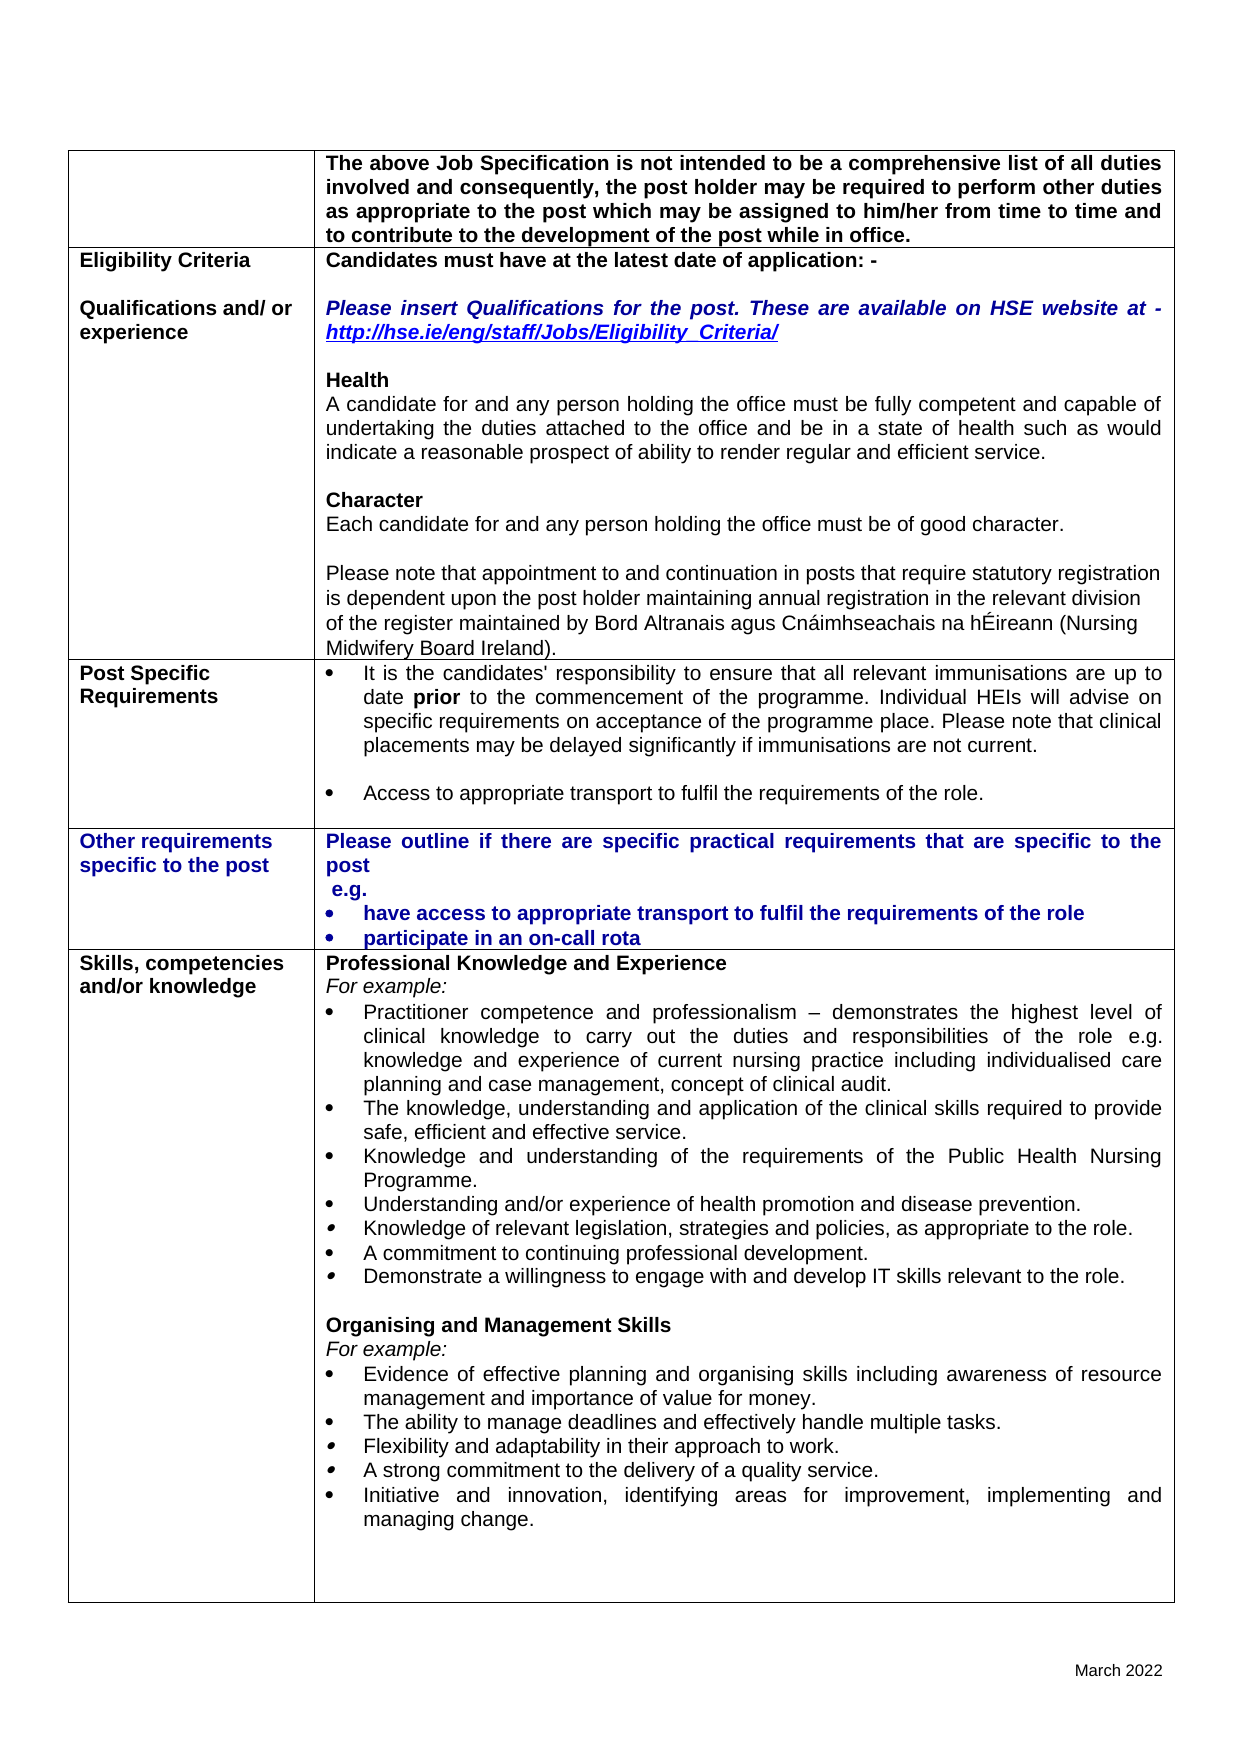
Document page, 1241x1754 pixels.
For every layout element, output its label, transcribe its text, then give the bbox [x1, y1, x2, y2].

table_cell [315, 950, 1174, 1602]
table_cell Please outline if there are specific practical requirements that are specific to the post e.g. have access to appropriate transport to fulfil the requirements of the role participate in an on-call rota [315, 829, 1174, 949]
table_cell Candidates must have at the latest date of application: - Please insert Qualifications for the post. These are available on HSE website at - http://hse.ie/eng/staff/Jobs/Eligibility_Criteria/ Health A candidate for and any person holding the office must be fully competent and capable of undertaking the duties attached to the office and be in a state of health such as would indicate a reasonable prospect of ability to render regular and efficient service. Character Each candidate for and any person holding the office must be of good character. Please note that appointment to and continuation in posts that require statutory registration is dependent upon the post holder maintaining annual registration in the relevant division of the register maintained by Bord Altranais agus Cnáimhseachais na hÉireann (Nursing Midwifery Board Ireland). [315, 248, 1174, 659]
table_cell Other requirements specific to the post [69, 829, 314, 949]
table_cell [69, 950, 314, 1602]
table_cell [315, 151, 1174, 247]
table_cell Post Specific Requirements [69, 660, 314, 828]
table_cell It is the candidates' responsibility to ensure that all relevant immunisations are up to date prior to the commencement of the programme. Individual HEIs will advise on specific requirements on acceptance of the programme place. Please note that clinical placements may be delayed significantly if immunisations are not current. Access to appropriate transport to fulfil the requirements of the role. [315, 660, 1174, 828]
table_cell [69, 151, 314, 247]
table_cell Eligibility Criteria Qualifications and/ or experience [69, 248, 314, 659]
